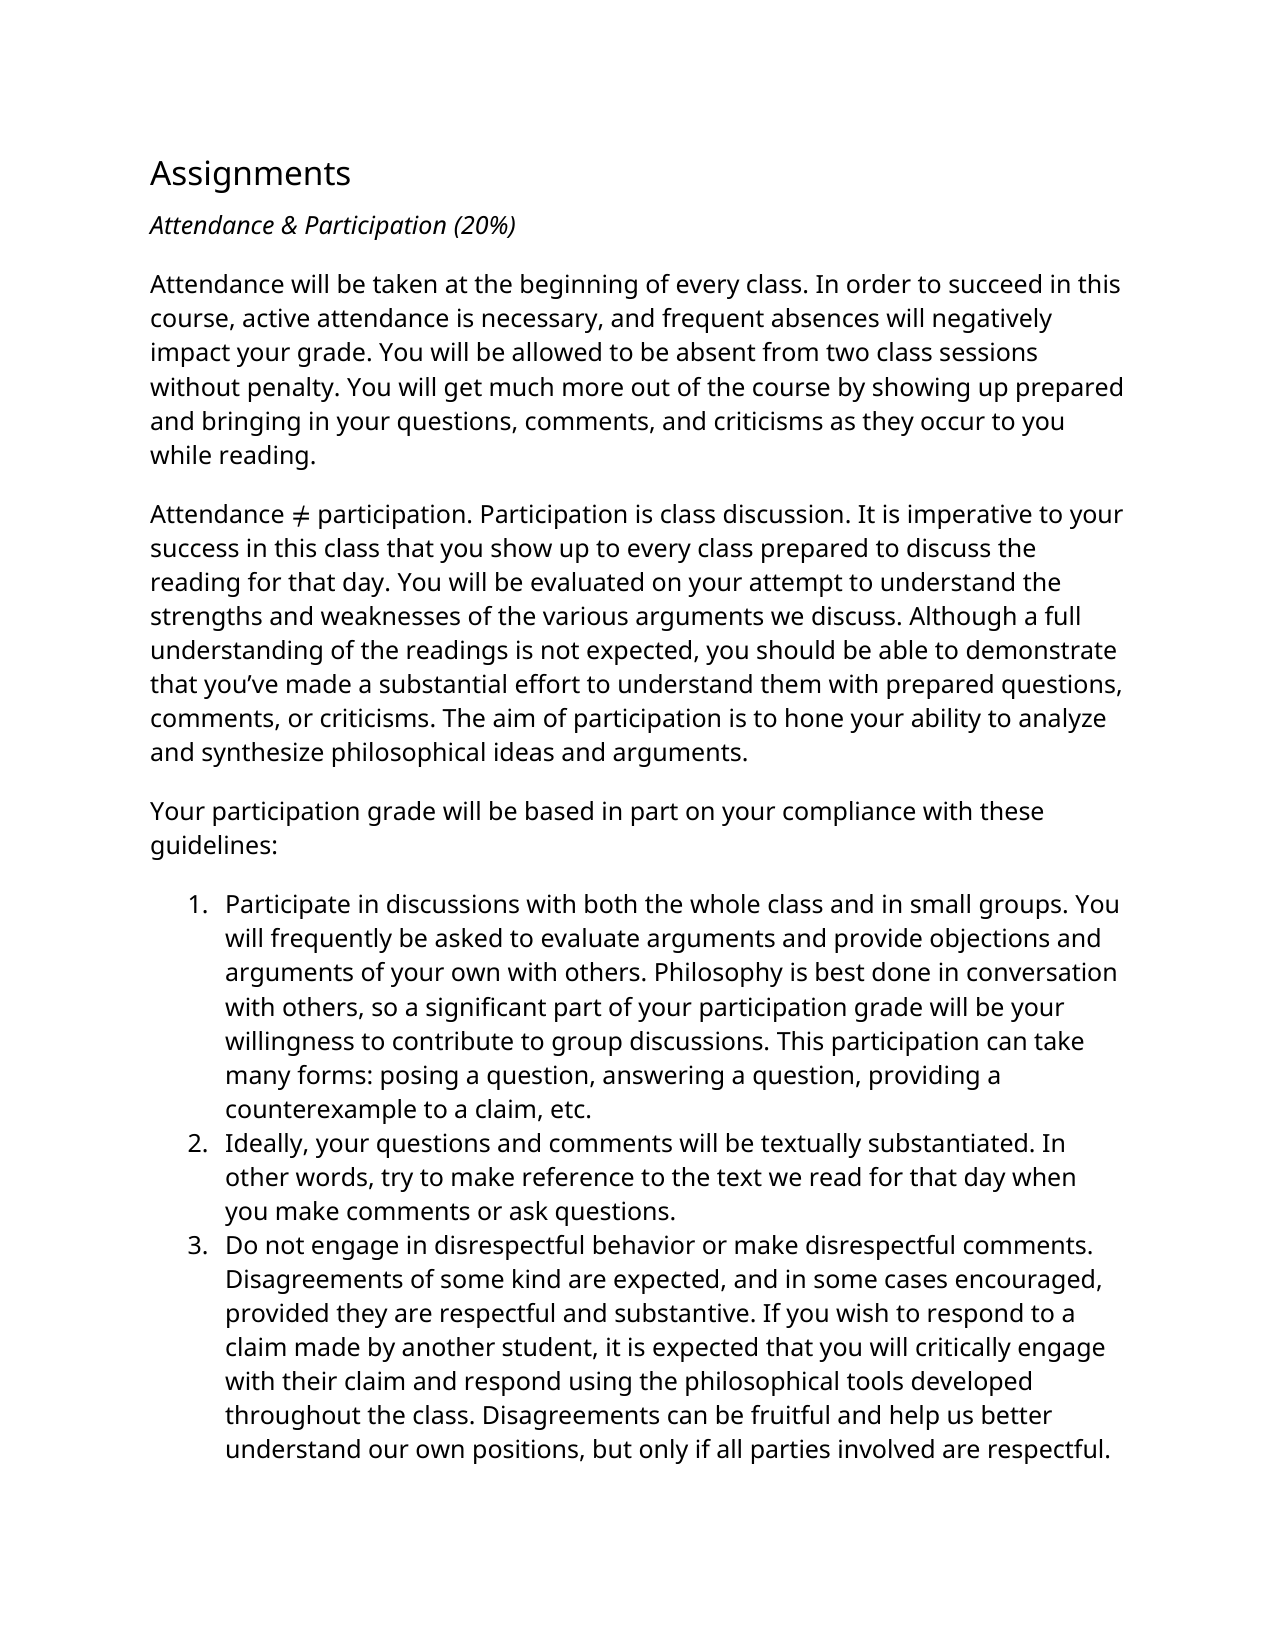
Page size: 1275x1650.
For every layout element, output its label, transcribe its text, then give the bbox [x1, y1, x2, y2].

text Attendance ≠ participation. Participation is class discussion. It is imperative to your success in this class that you show up to every class prepared to discuss the reading for that day. You will be evaluated on your attempt to understand the strengths and weaknesses of the various arguments we discuss. Although a full understanding of the readings is not expected, you should be able to demonstrate that you’ve made a substantial effort to understand them with prepared questions, comments, or criticisms. The aim of participation is to hone your ability to analyze and synthesize philosophical ideas and arguments. [150, 496, 1125, 769]
text Attendance & Participation (20%) [150, 208, 1125, 242]
list Participate in discussions with both the whole class and in small groups. You will frequently be asked to evaluate arguments and provide objections and arguments of your own with others. Philosophy is best done in conversation with others, so a significant part of your participation grade will be your willingness to contribute to group discussions. This participation can take many forms: posing a question, answering a question, providing a counterexample to a claim, etc. [187, 887, 1125, 1125]
list Do not engage in disrespectful behavior or make disrespectful comments. Disagreements of some kind are expected, and in some cases encouraged, provided they are respectful and substantive. If you wish to respond to a claim made by another student, it is expected that you will critically engage with their claim and respond using the philosophical tools developed throughout the class. Disagreements can be fruitful and help us better understand our own positions, but only if all parties involved are respectful. [187, 1228, 1125, 1466]
text Assignments [150, 150, 1125, 195]
text Attendance will be taken at the beginning of every class. In order to succeed in this course, active attendance is necessary, and frequent absences will negatively impact your grade. You will be allowed to be absent from two class sessions without penalty. You will get much more out of the course by showing up prepared and bringing in your questions, comments, and criticisms as they occur to you while reading. [150, 267, 1125, 471]
text Your participation grade will be based in part on your compliance with these guidelines: [150, 794, 1125, 862]
list Ideally, your questions and comments will be textually substantiated. In other words, try to make reference to the text we read for that day when you make comments or ask questions. [187, 1125, 1125, 1228]
